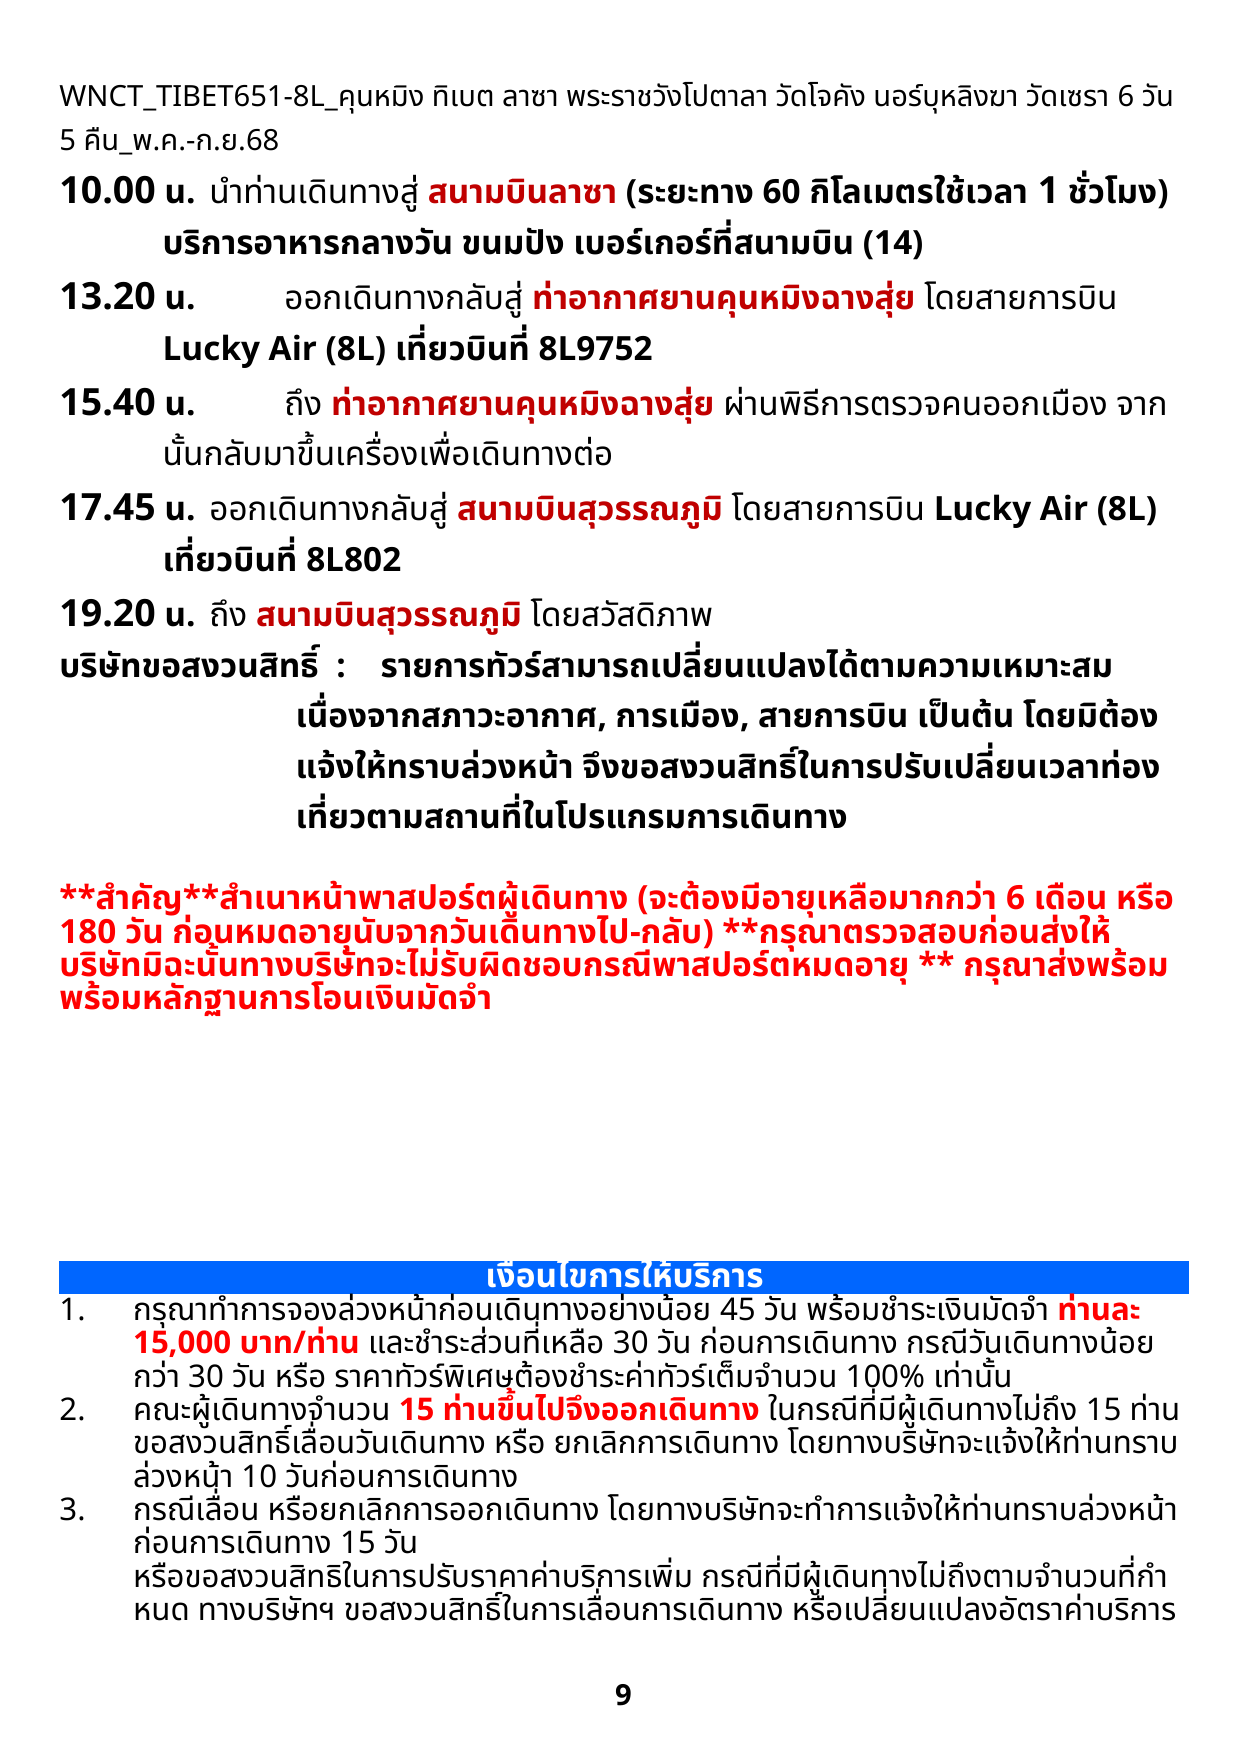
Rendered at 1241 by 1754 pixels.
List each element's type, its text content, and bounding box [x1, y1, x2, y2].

text บริษัทขอสงวนสิทธิ์ : รายการทัวร์สามารถเปลี่ยนแปลงได้ตามความเหมาะสม เนื่องจากสภาวะอากาศ, การเมือง, สายการบิน เป็นต้น โดยมิต้องแจ้งให้ทราบล่วงหน้า จึงขอสงวนสิทธิ์ในการปรับเปลี่ยนเวลาท่องเที่ยวตามสถานที่ในโปรแกรมการเดินทาง [59, 641, 1187, 883]
text 10.00 น. นำท่านเดินทางสู่ สนามบินลาซา (ระยะทาง 60 กิโลเมตรใช้เวลา 1 ชั่วโมง) บริการอาหารกลางวัน ขนมปัง เบอร์เกอร์ที่สนามบิน (14) [59, 163, 1187, 269]
text 13.20 น. ออกเดินทางกลับสู่ ท่าอากาศยานคุนหมิงฉางสุ่ย โดยสายการบิน Lucky Air (8L) เที่ยวบินที่ 8L9752 [59, 269, 1187, 375]
list กรุณาทําการจองล่วงหน้าก่อนเดินทางอย่างน้อย 45 วัน พร้อมชําระเงินมัดจํา ท่านละ 15,000 บาท/ท่าน และชําระส่วนที่เหลือ 30 วัน ก่อนการเดินทาง กรณีวันเดินทางน้อยกว่า 30 วัน หรือ ราคาทัวร์พิเศษต้องชําระค่าทัวร์เต็มจํานวน 100% เท่านั้น [59, 1294, 1189, 1394]
text เงื่อนไขการให้บริการ [59, 1261, 1189, 1294]
text **สำคัญ**สำเนาหน้าพาสปอร์ตผู้เดินทาง (จะต้องมีอายุเหลือมากกว่า 6 เดือน หรือ 180 วัน ก่อนหมดอายุนับจากวันเดินทางไป-กลับ) **กรุณาตรวจสอบก่อนส่งให้บริษัทมิฉะนั้นทางบริษัทจะไม่รับผิดชอบกรณีพาสปอร์ตหมดอายุ ** กรุณาส่งพร้อมพร้อมหลักฐานการโอนเงินมัดจำ [59, 883, 1187, 1016]
list คณะผู้เดินทางจำนวน 15 ท่านขึ้นไปจึงออกเดินทาง ในกรณีที่มีผู้เดินทางไม่ถึง 15 ท่าน ขอสงวนสิทธิ์เลื่อนวันเดินทาง หรือ ยกเลิกการเดินทาง โดยทางบริษัทจะแจ้งให้ท่านทราบล่วงหน้า 10 วันก่อนการเดินทาง [59, 1394, 1189, 1494]
text 15.40 น. ถึง ท่าอากาศยานคุนหมิงฉางสุ่ย ผ่านพิธีการตรวจคนออกเมือง จากนั้นกลับมาขึ้นเครื่องเพื่อเดินทางต่อ [59, 375, 1187, 481]
text 19.20 น. ถึง สนามบินสุวรรณภูมิ โดยสวัสดิภาพ [59, 586, 1187, 641]
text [59, 1561, 1189, 1627]
text 17.45 น. ออกเดินทางกลับสู่ สนามบินสุวรรณภูมิ โดยสายการบิน Lucky Air (8L) เที่ยวบินที่ 8L802 [59, 481, 1187, 586]
list กรณีเลื่อน หรือยกเลิกการออกเดินทาง โดยทางบริษัทจะทำการแจ้งให้ท่านทราบล่วงหน้าก่อนการเดินทาง 15 วัน [59, 1494, 1189, 1561]
